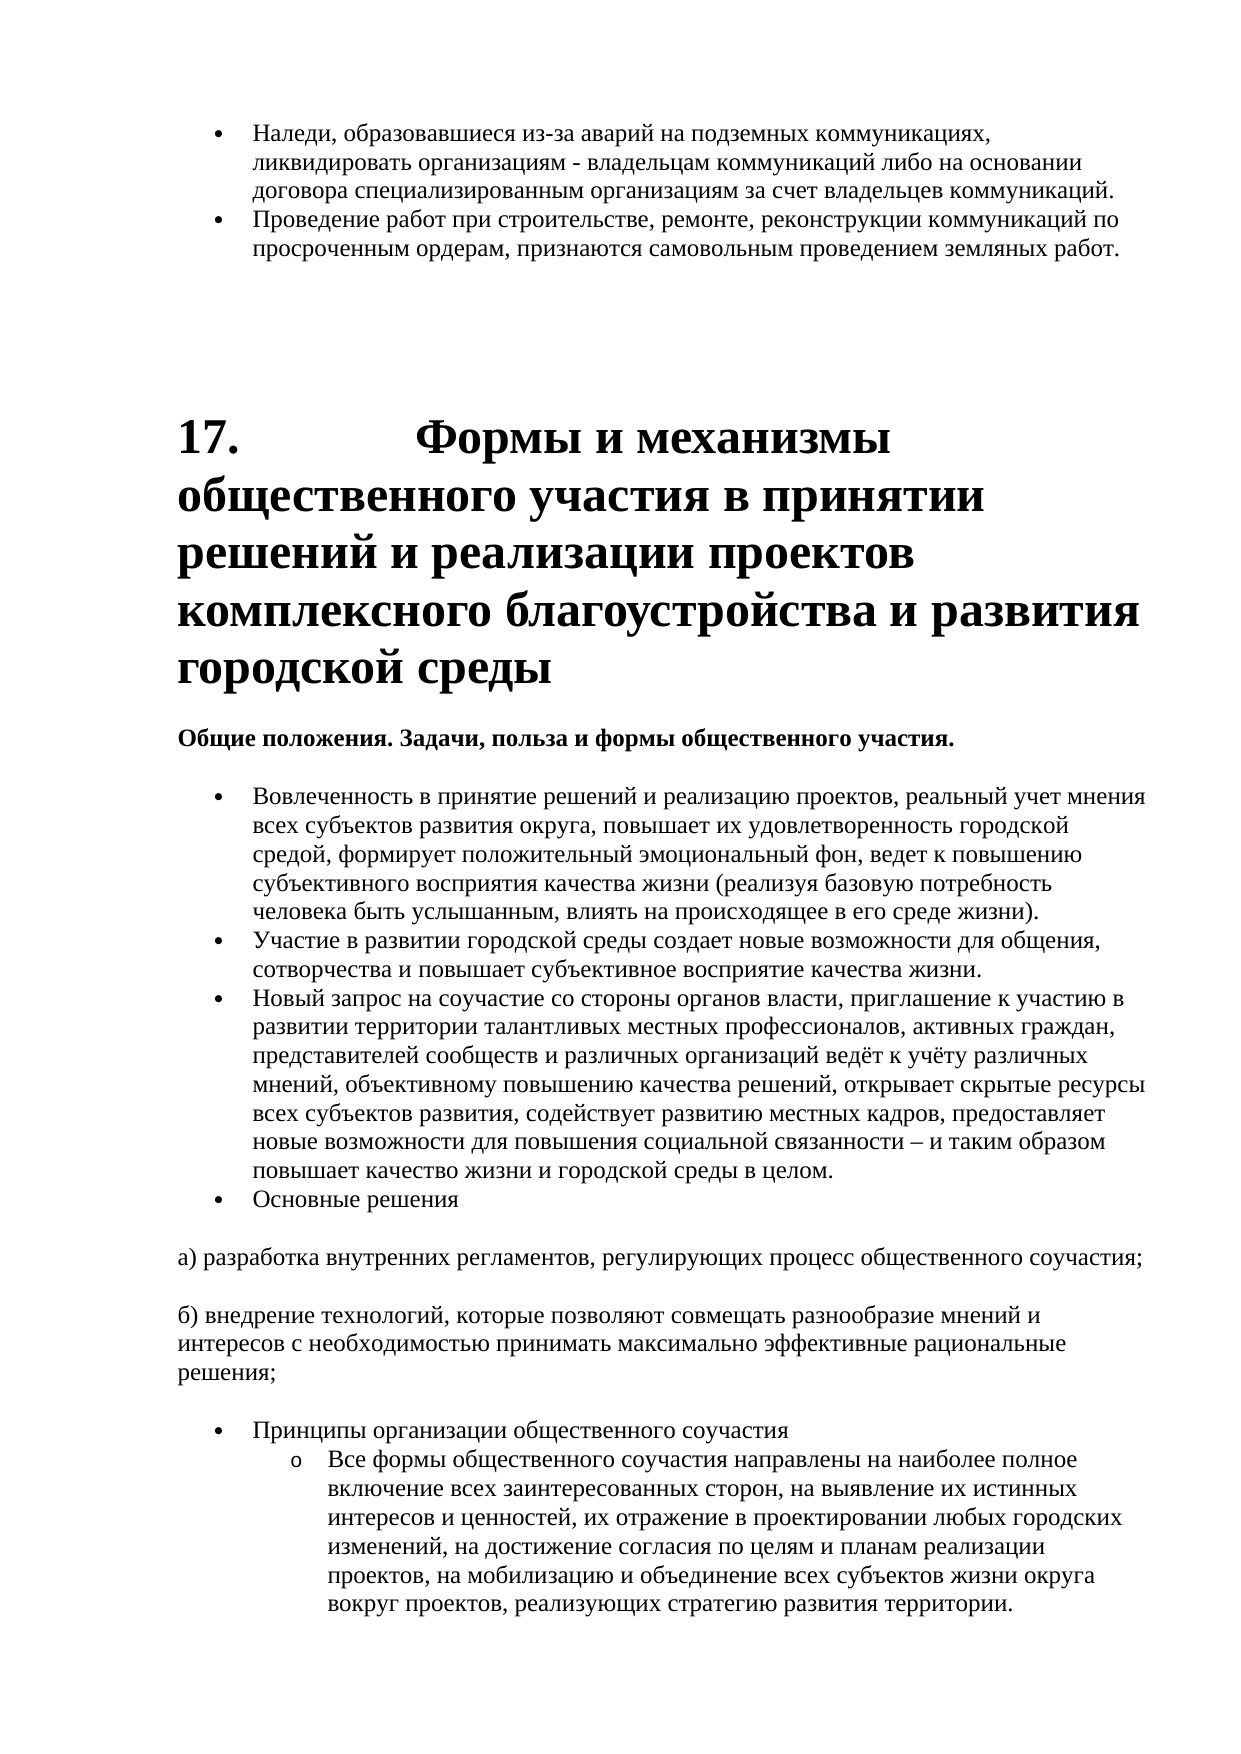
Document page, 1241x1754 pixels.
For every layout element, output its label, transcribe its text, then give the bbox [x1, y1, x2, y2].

text а) разработка внутренних регламентов, регулирующих процесс общественного соучастия; [177, 1242, 1152, 1271]
list Вовлеченность в принятие решений и реализацию проектов, реальный учет мнения всех субъектов развития округа, повышает их удовлетворенность городской средой, формирует положительный эмоциональный фон, ведет к повышению субъективного восприятия качества жизни (реализуя базовую потребность человека быть услышанным, влиять на происходящее в его среде жизни). [215, 781, 1152, 925]
list Основные решения [215, 1184, 1152, 1213]
list Проведение работ при строительстве, ремонте, реконструкции коммуникаций по просроченным ордерам, признаются самовольным проведением земляных работ. [215, 204, 1152, 262]
text 17. Формы и механизмы общественного участия в принятии решений и реализации проектов комплексного благоустройства и развития городской среды [177, 407, 1152, 694]
text б) внедрение технологий, которые позволяют совмещать разнообразие мнений и интересов с необходимостью принимать максимально эффективные рациональные решения; [177, 1300, 1152, 1386]
list Принципы организации общественного соучастия [215, 1415, 1152, 1444]
list Новый запрос на соучастие со стороны органов власти, приглашение к участию в развитии территории талантливых местных профессионалов, активных граждан, представителей сообществ и различных организаций ведёт к учёту различных мнений, объективному повышению качества решений, открывает скрытые ресурсы всех субъектов развития, содействует развитию местных кадров, предоставляет новые возможности для повышения социальной связанности – и таким образом повышает качество жизни и городской среды в целом. [215, 983, 1152, 1184]
list Участие в развитии городской среды создает новые возможности для общения, сотворчества и повышает субъективное восприятие качества жизни. [215, 925, 1152, 983]
list Все формы общественного соучастия направлены на наиболее полное включение всех заинтересованных сторон, на выявление их истинных интересов и ценностей, их отражение в проектировании любых городских изменений, на достижение согласия по целям и планам реализации проектов, на мобилизацию и объединение всех субъектов жизни округа вокруг проектов, реализующих стратегию развития территории. [290, 1444, 1152, 1617]
list Наледи, образовавшиеся из-за аварий на подземных коммуникациях, ликвидировать организациям - владельцам коммуникаций либо на основании договора специализированным организациям за счет владельцев коммуникаций. [215, 118, 1152, 204]
text Общие положения. Задачи, польза и формы общественного участия. [177, 723, 1152, 752]
